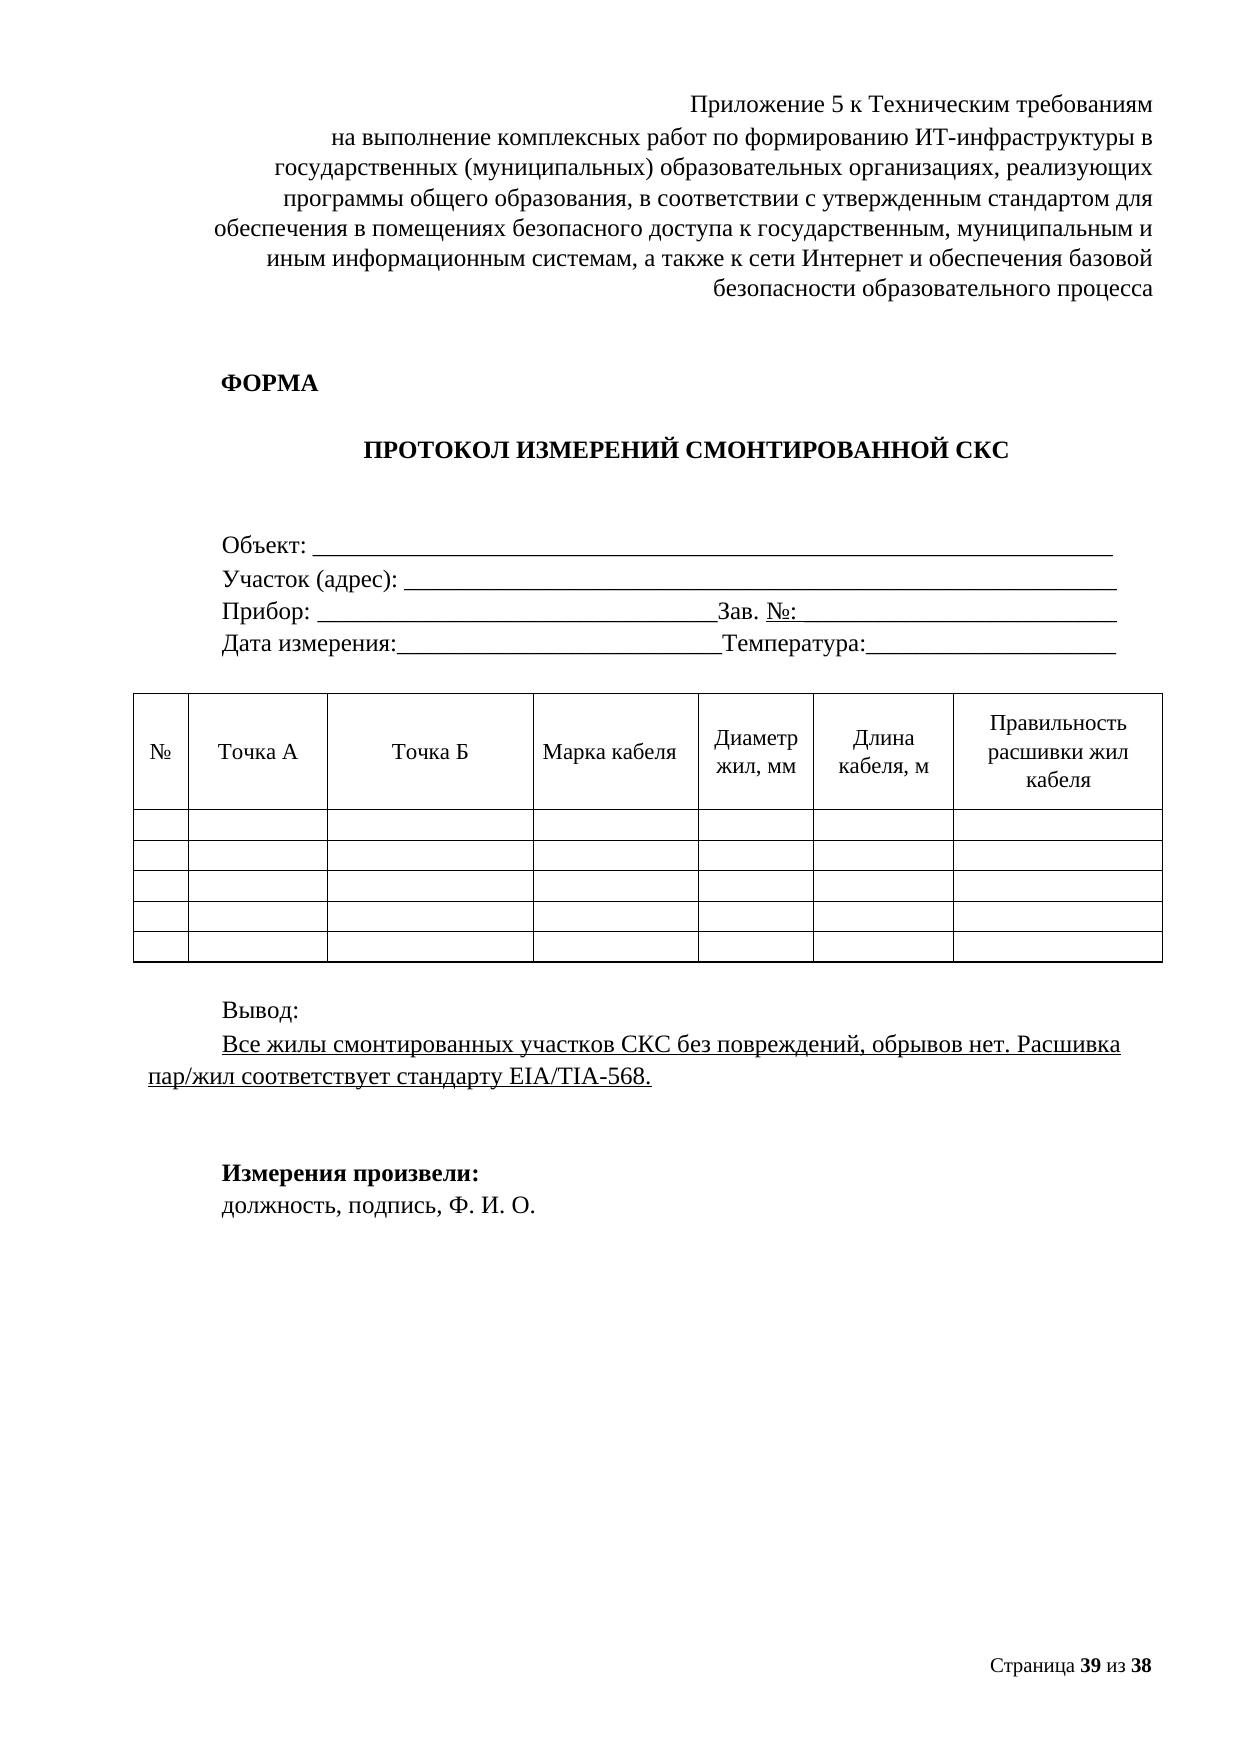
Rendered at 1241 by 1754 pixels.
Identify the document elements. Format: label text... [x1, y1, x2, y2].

table_cell [534, 932, 698, 961]
table_cell [814, 871, 953, 901]
table_cell [134, 902, 188, 931]
table_cell [814, 932, 953, 961]
table_cell [328, 902, 533, 931]
text ФОРМА [221, 368, 1159, 397]
table_cell [189, 932, 327, 961]
table_header Точка А [189, 694, 327, 809]
table_cell [534, 902, 698, 931]
table_header № [134, 694, 188, 809]
text на выполнение комплексных работ по формированию ИТ-инфраструктуры в государственных (муниципальных) образовательных организациях, реализующих программы общего образования, в соответствии с утвержденным стандартом для обеспечения в помещениях безопасного доступа к государственным, муниципальным и иным информационным системам, а также к сети Интернет и обеспечения базовой безопасности образовательного процесса [152, 122, 1153, 302]
text Измерения произвели: должность, подпись, Ф. И. О. [222, 1158, 644, 1219]
table_cell [189, 810, 327, 840]
table_header Точка Б [328, 694, 533, 809]
table_cell [189, 841, 327, 870]
text Вывод: [222, 995, 1153, 1024]
table_cell [954, 902, 1162, 931]
table_cell [534, 810, 698, 840]
table_cell [189, 902, 327, 931]
table_cell [134, 841, 188, 870]
table_cell [189, 871, 327, 901]
table_cell [328, 932, 533, 961]
table_header Правильность расшивки жил кабеля [954, 694, 1162, 809]
table_cell [954, 932, 1162, 961]
table_cell [814, 902, 953, 931]
table_cell [134, 871, 188, 901]
table_cell [328, 871, 533, 901]
table_cell [328, 841, 533, 870]
table_cell [699, 810, 813, 840]
table_cell [328, 810, 533, 840]
table_cell [954, 810, 1162, 840]
table_cell [534, 871, 698, 901]
table_header Диаметр жил, мм [699, 694, 813, 809]
table_cell [814, 810, 953, 840]
text Объект: ________________________________________________________________ [222, 530, 1153, 559]
text Все жилы смонтированных участков СКС без повреждений, обрывов нет. Расшивка пар/жил соответствует стандарту EIA/TIA-568. [148, 1029, 1159, 1089]
subtitle ПРОТОКОЛ ИЗМЕРЕНИЙ СМОНТИРОВАННОЙ СКС [363, 435, 1153, 464]
text Приложение 5 к Техническим требованиям [152, 89, 1153, 118]
table_cell [699, 932, 813, 961]
table_cell [954, 871, 1162, 901]
table_cell [699, 902, 813, 931]
table_cell [699, 871, 813, 901]
table_cell [954, 841, 1162, 870]
table_header Марка кабеля [534, 694, 698, 809]
table_header Длина кабеля, м [814, 694, 953, 809]
table_cell [699, 841, 813, 870]
table_cell [134, 810, 188, 840]
table_cell [134, 932, 188, 961]
table_cell [534, 841, 698, 870]
text Участок (адрес): _________________________________________________________ Прибор: ________________________________Зав. №: _________________________ Дата измерения:__________________________Температура:____________________ [222, 564, 1117, 657]
table_cell [814, 841, 953, 870]
